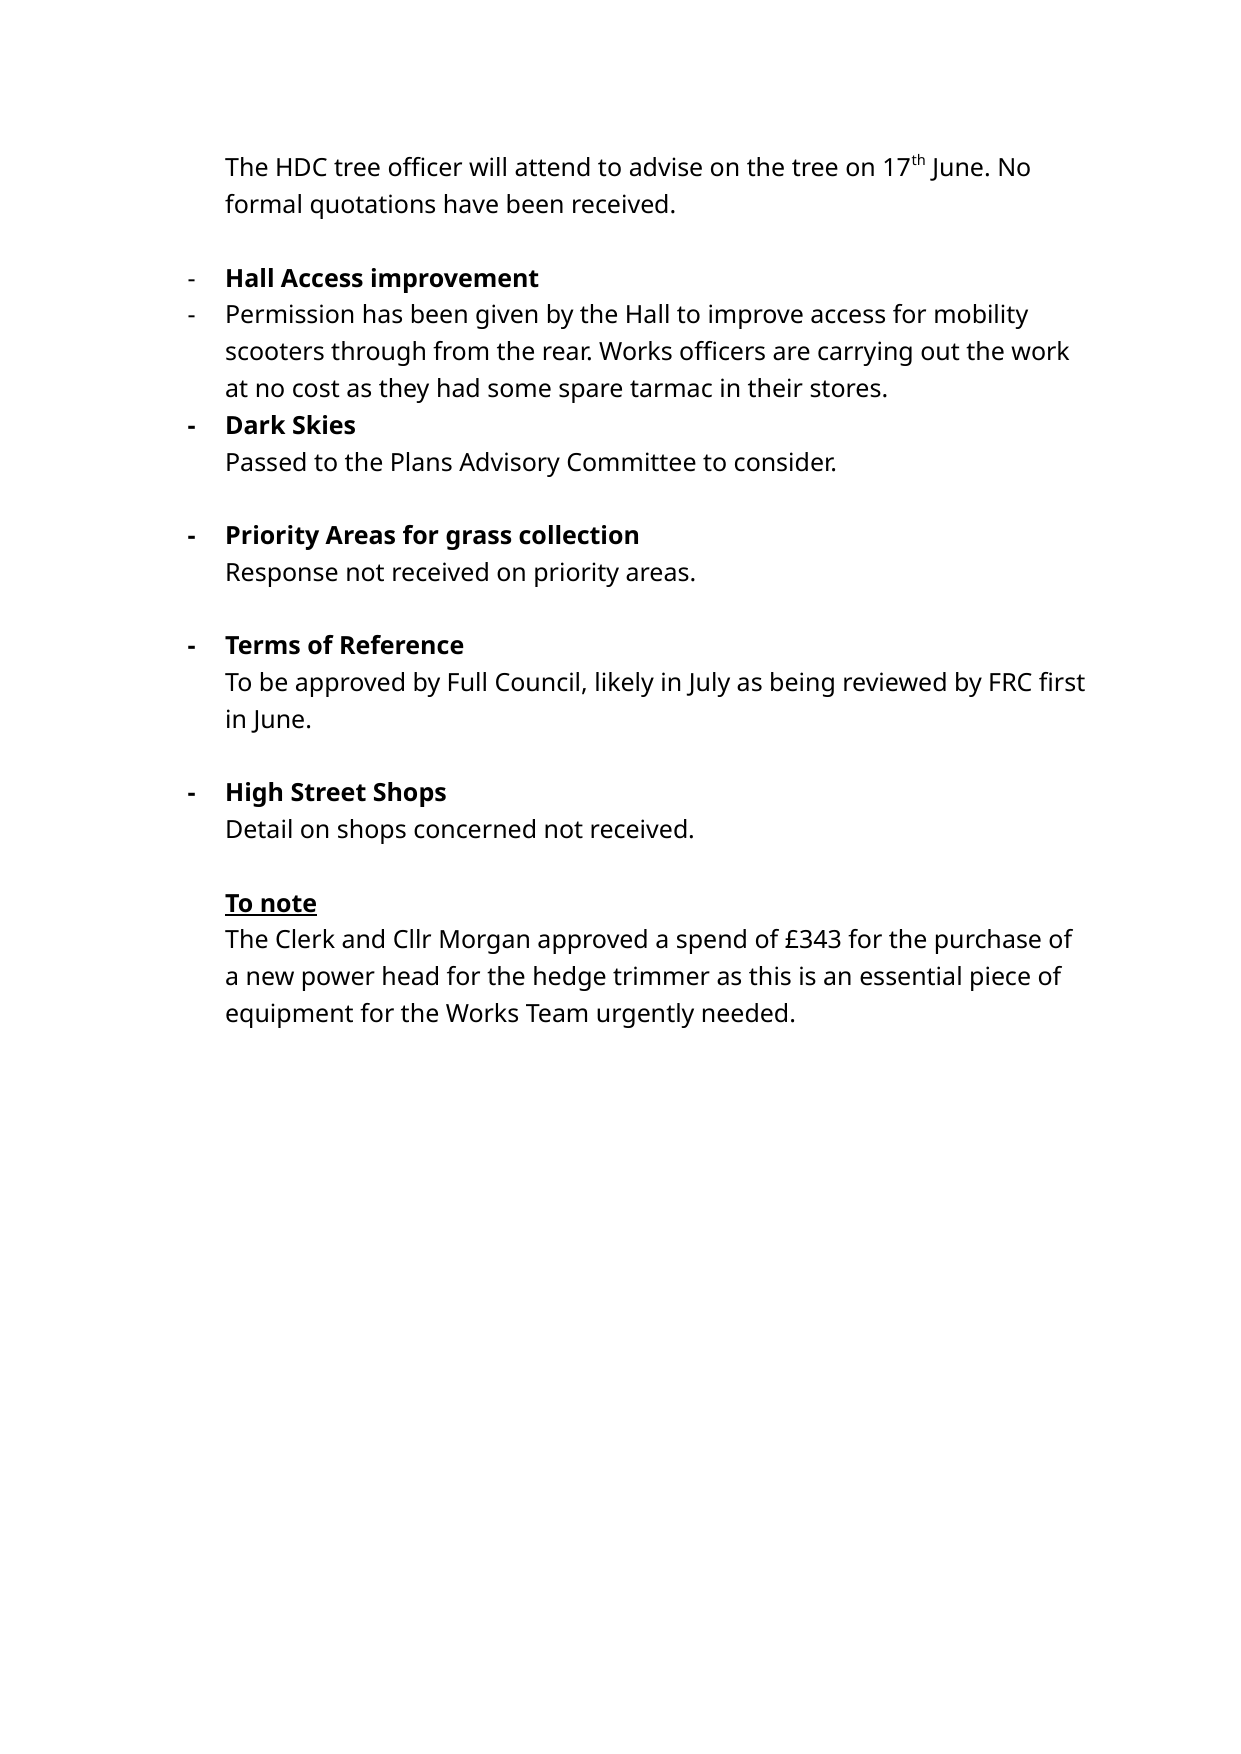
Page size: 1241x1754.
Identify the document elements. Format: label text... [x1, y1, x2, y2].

list Response not received on priority areas. [225, 554, 1090, 588]
list Priority Areas for grass collection [187, 518, 1090, 552]
list Dark Skies [187, 407, 1090, 441]
list High Street Shops [187, 775, 1090, 809]
list Permission has been given by the Hall to improve access for mobility scooters through from the rear. Works officers are carrying out the work at no cost as they had some spare tarmac in their stores. [187, 297, 1090, 405]
list Detail on shops concerned not received. [225, 812, 1090, 846]
list The HDC tree officer will attend to advise on the tree on 17th June. No formal quotations have been received. [225, 150, 1090, 221]
list The Clerk and Cllr Morgan approved a spend of £343 for the purchase of a new power head for the hedge trimmer as this is an essential piece of equipment for the Works Team urgently needed. [225, 922, 1090, 1030]
list To be approved by Full Council, likely in July as being reviewed by FRC first in June. [225, 665, 1090, 736]
list Terms of Reference [187, 628, 1090, 662]
list Passed to the Plans Advisory Committee to consider. [225, 444, 1090, 478]
list Hall Access improvement [187, 260, 1090, 294]
list To note [225, 885, 1090, 919]
